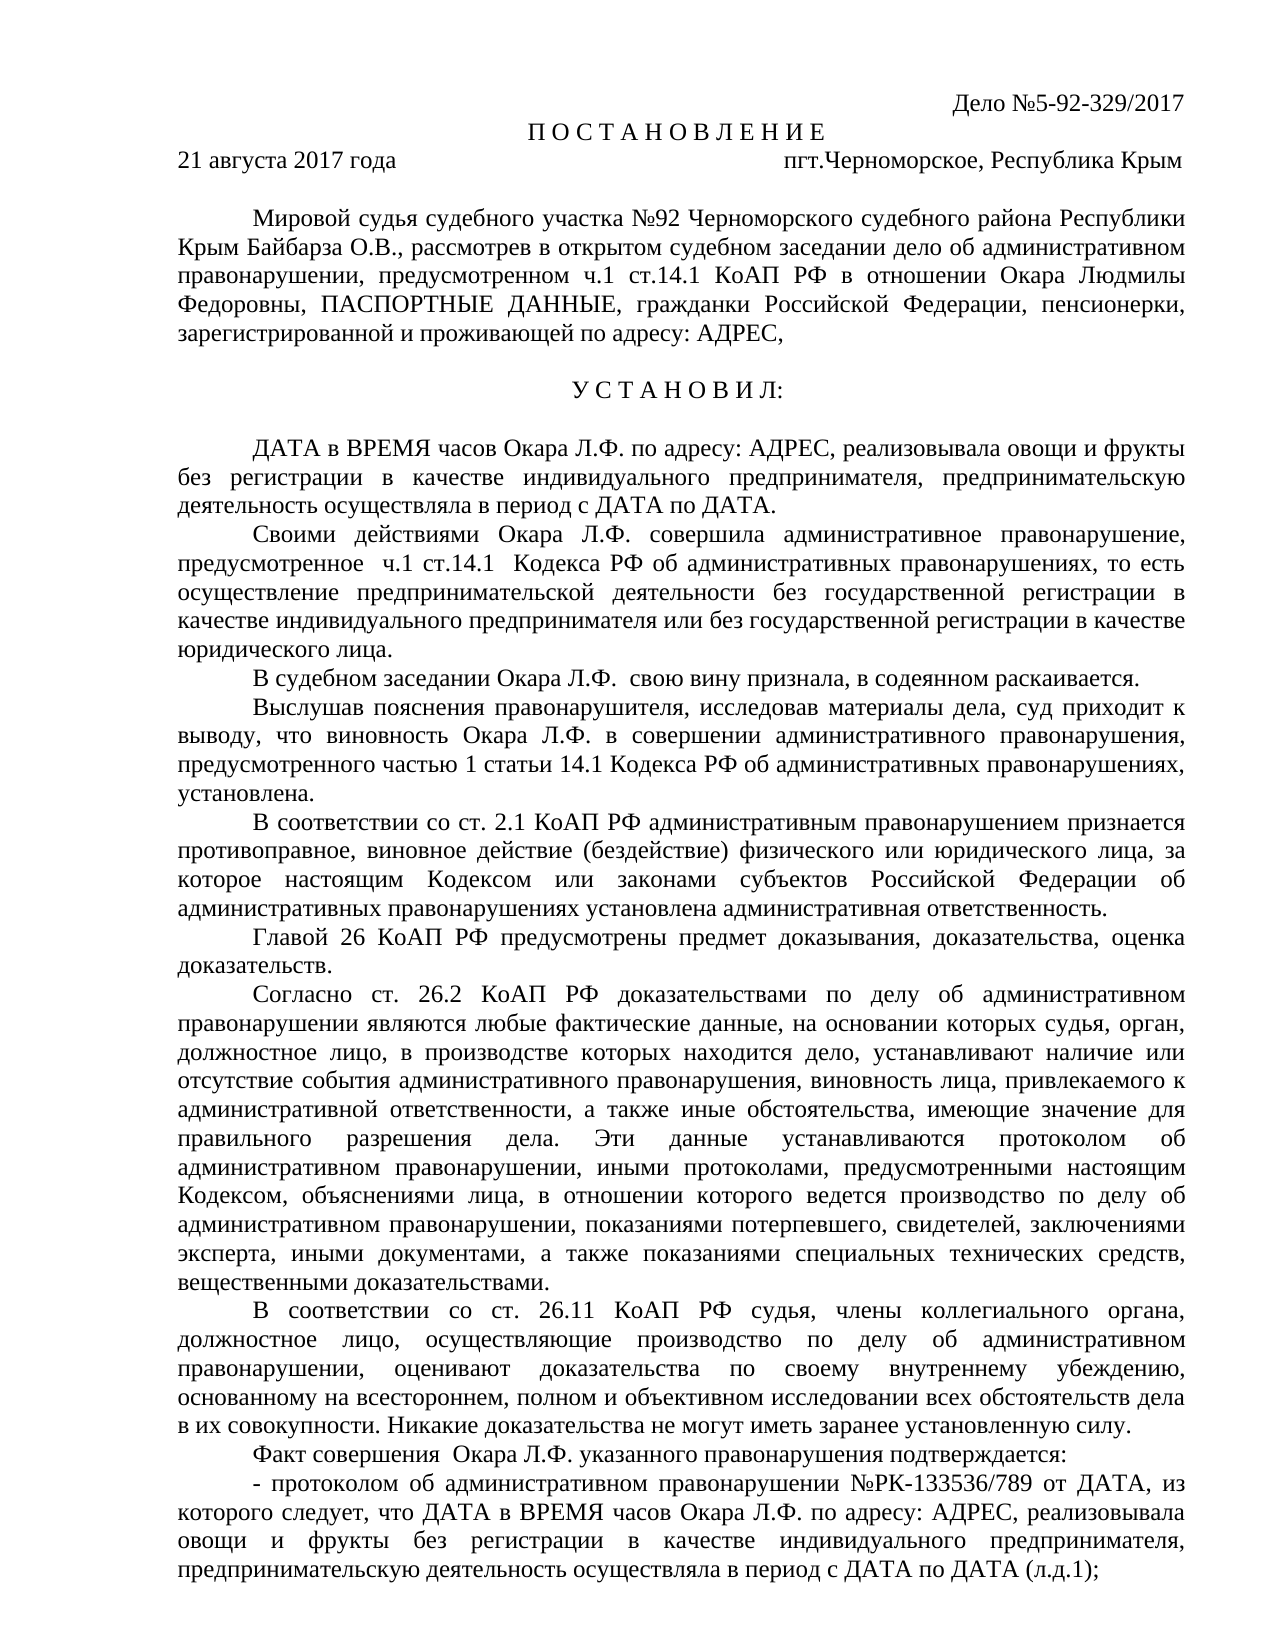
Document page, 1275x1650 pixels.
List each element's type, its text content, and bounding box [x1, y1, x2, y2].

text Своими действиями Окара Л.Ф. совершила административное правонарушение, предусмотренное ч.1 ст.14.1 Кодекса РФ об административных правонарушениях, то есть осуществление предпринимательской деятельности без государственной регистрации в качестве индивидуального предпринимателя или без государственной регистрации в качестве юридического лица. [177, 519, 1186, 663]
text В соответствии со ст. 2.1 КоАП РФ административным правонарушением признается противоправное, виновное действие (бездействие) физического или юридического лица, за которое настоящим Кодексом или законами субъектов Российской Федерации об административных правонарушениях установлена административная ответственность. [177, 807, 1186, 922]
text 21 августа 2017 года пгт.Черноморское, Республика Крым [177, 145, 1186, 174]
text Согласно ст. 26.2 КоАП РФ доказательствами по делу об административном правонарушении являются любые фактические данные, на основании которых судья, орган, должностное лицо, в производстве которых находится дело, устанавливают наличие или отсутствие события административного правонарушения, виновность лица, привлекаемого к административной ответственности, а также иные обстоятельства, имеющие значение для правильного разрешения дела. Эти данные устанавливаются протоколом об административном правонарушении, иными протоколами, предусмотренными настоящим Кодексом, объяснениями лица, в отношении которого ведется производство по делу об административном правонарушении, показаниями потерпевшего, свидетелей, заключениями эксперта, иными документами, а также показаниями специальных технических средств, вещественными доказательствами. [177, 979, 1186, 1295]
text - протоколом об административном правонарушении №РК-133536/789 от ДАТА, из которого следует, что ДАТА в ВРЕМЯ часов Окара Л.Ф. по адресу: АДРЕС, реализовывала овощи и фрукты без регистрации в качестве индивидуального предпринимателя, предпринимательскую деятельность осуществляла в период с ДАТА по ДАТА (л.д.1); [177, 1468, 1186, 1583]
text В соответствии со ст. 26.11 КоАП РФ судья, члены коллегиального органа, должностное лицо, осуществляющие производство по делу об административном правонарушении, оценивают доказательства по своему внутреннему убеждению, основанному на всестороннем, полном и объективном исследовании всех обстоятельств дела в их совокупности. Никакие доказательства не могут иметь заранее установленную силу. [177, 1295, 1186, 1439]
text Выслушав пояснения правонарушителя, исследовав материалы дела, суд приходит к выводу, что виновность Окара Л.Ф. в совершении административного правонарушения, предусмотренного частью 1 статьи 14.1 Кодекса РФ об административных правонарушениях, установлена. [177, 692, 1186, 807]
text В судебном заседании Окара Л.Ф. свою вину признала, в содеянном раскаивается. [177, 663, 1186, 692]
text Дело №5-92-329/2017 [177, 88, 1186, 117]
text Мировой судья судебного участка №92 Черноморского судебного района Республики Крым Байбарза О.В., рассмотрев в открытом судебном заседании дело об административном правонарушении, предусмотренном ч.1 ст.14.1 КоАП РФ в отношении Окара Людмилы Федоровны, ПАСПОРТНЫЕ ДАННЫЕ, гражданки Российской Федерации, пенсионерки, зарегистрированной и проживающей по адресу: АДРЕС, [177, 203, 1186, 347]
text П О С Т А Н О В Л Е Н И Е [177, 117, 1186, 145]
text ДАТА в ВРЕМЯ часов Окара Л.Ф. по адресу: АДРЕС, реализовывала овощи и фрукты без регистрации в качестве индивидуального предпринимателя, предпринимательскую деятельность осуществляла в период с ДАТА по ДАТА. [177, 433, 1186, 519]
text Факт совершения Окара Л.Ф. указанного правонарушения подтверждается: [177, 1439, 1186, 1468]
text Главой 26 КоАП РФ предусмотрены предмет доказывания, доказательства, оценка доказательств. [177, 922, 1186, 979]
text У С Т А Н О В И Л: [177, 375, 1186, 404]
